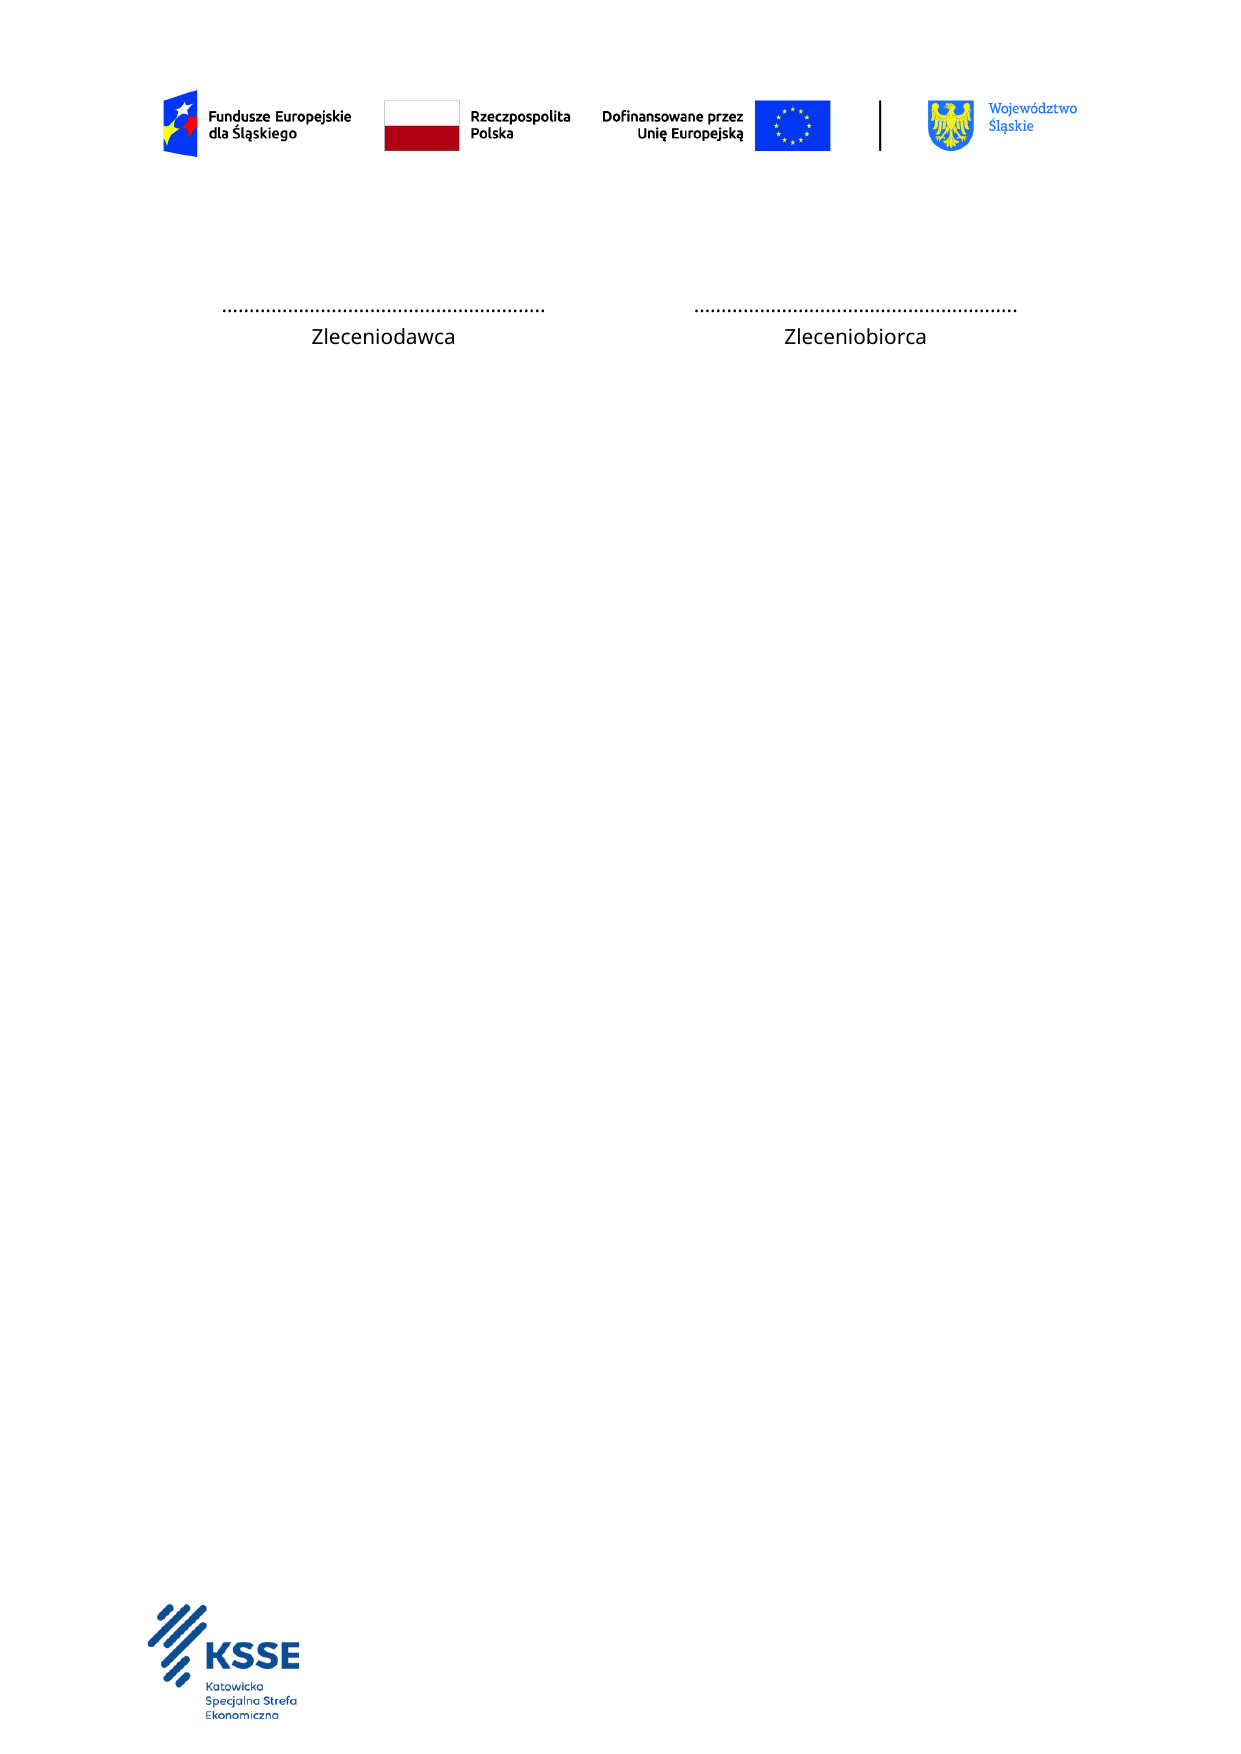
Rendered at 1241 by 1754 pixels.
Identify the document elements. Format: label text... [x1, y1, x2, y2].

picture [147, 73, 1093, 174]
picture [147, 1604, 300, 1719]
table_header ………………………………………………….. Zleceniobiorca [620, 192, 1092, 355]
table_header ………………………………………………….. Zleceniodawca [148, 192, 619, 355]
